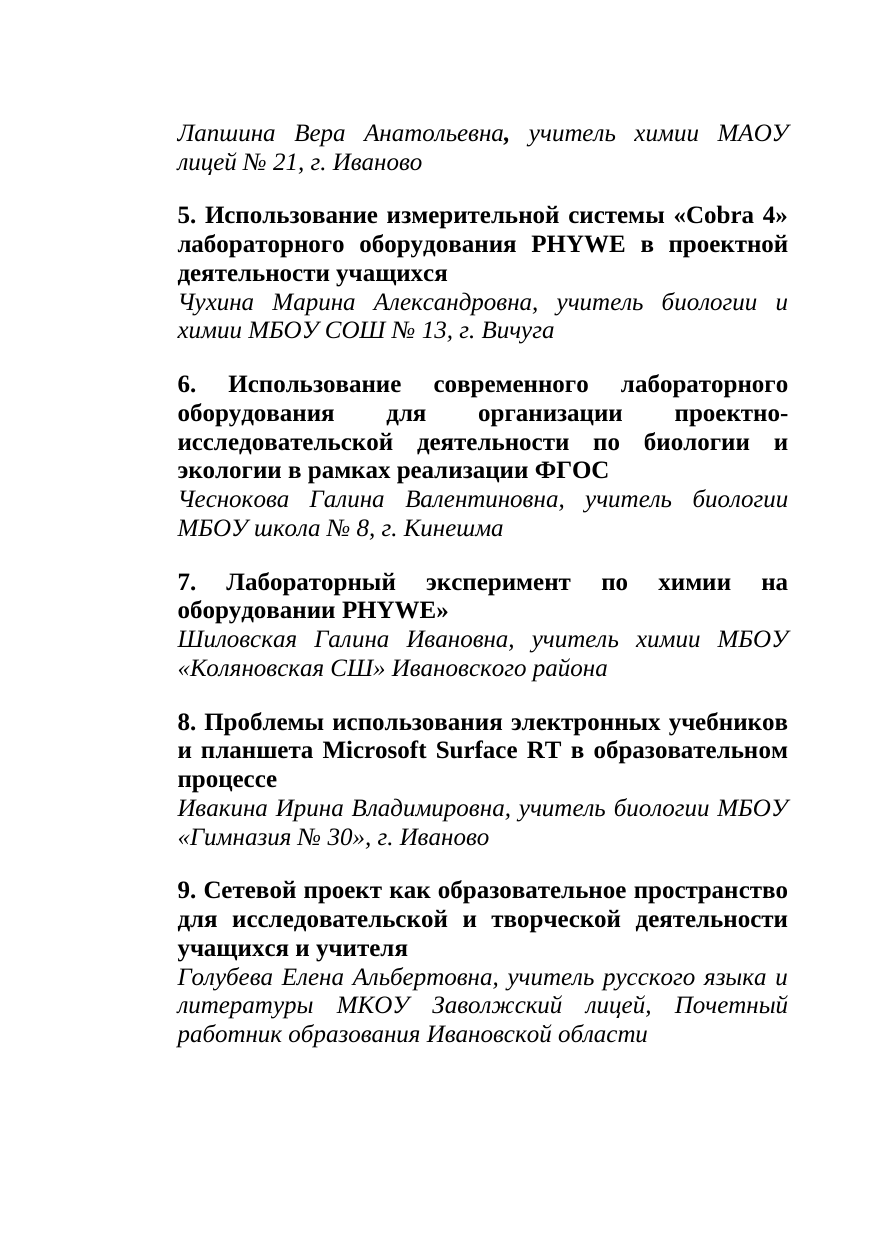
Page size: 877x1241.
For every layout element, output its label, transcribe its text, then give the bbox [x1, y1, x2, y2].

text Чеснокова Галина Валентиновна, учитель биологии МБОУ школа № 8, г. Кинешма [177, 484, 788, 542]
text 8. Проблемы использования электронных учебников и планшета Microsoft Surface RT в образовательном процессе [177, 707, 788, 793]
text 5. Использование измерительной системы «Cobra 4» лабораторного оборудования PHYWE в проектной деятельности учащихся [177, 201, 788, 287]
text Лапшина Вера Анатольевна, учитель химии МАОУ лицей № 21, г. Иваново [177, 118, 788, 176]
text Ивакина Ирина Владимировна, учитель биологии МБОУ «Гимназия № 30», г. Иваново [177, 793, 788, 851]
text Голубева Елена Альбертовна, учитель русского языка и литературы МКОУ Заволжский лицей, Почетный работник образования Ивановской области [177, 962, 788, 1048]
text 9. Сетевой проект как образовательное пространство для исследовательской и творческой деятельности учащихся и учителя [177, 876, 788, 962]
text Чухина Марина Александровна, учитель биологии и химии МБОУ СОШ № 13, г. Вичуга [177, 287, 788, 344]
text 6. Использование современного лабораторного оборудования для организации проектно-исследовательской деятельности по биологии и экологии в рамках реализации ФГОС [177, 369, 788, 484]
text 7. Лабораторный эксперимент по химии на оборудовании PHYWE» [177, 567, 788, 624]
text Шиловская Галина Ивановна, учитель химии МБОУ «Коляновская СШ» Ивановского района [177, 624, 788, 682]
